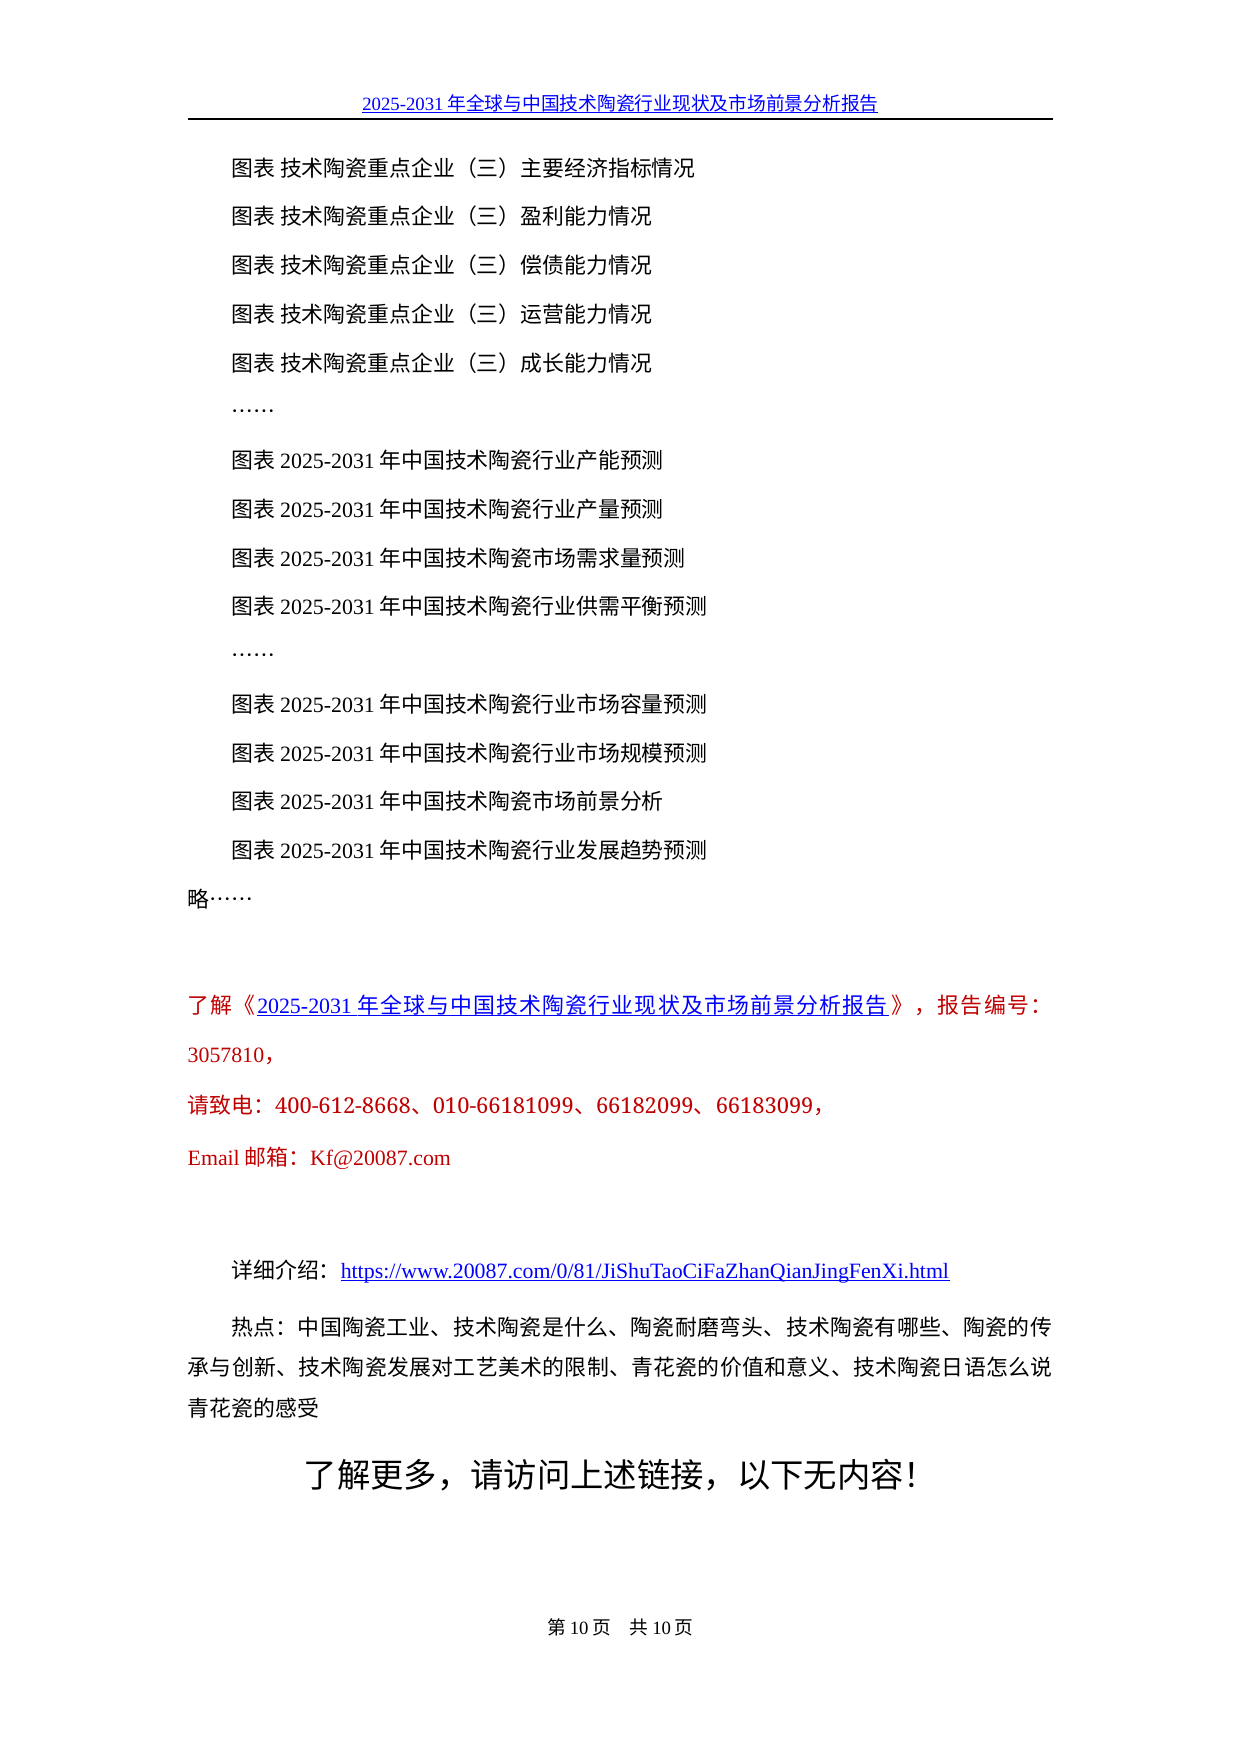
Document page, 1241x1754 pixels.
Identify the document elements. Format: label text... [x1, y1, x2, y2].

text 了解《2025-2031年全球与中国技术陶瓷行业现状及市场前景分析报告》，报告编号：3057810， [187, 988, 1053, 1069]
title 了解更多，请访问上述链接，以下无内容！ [187, 1441, 1053, 1506]
text 热点：中国陶瓷工业、技术陶瓷是什么、陶瓷耐磨弯头、技术陶瓷有哪些、陶瓷的传承与创新、技术陶瓷发展对工艺美术的限制、青花瓷的价值和意义、技术陶瓷日语怎么说、青花瓷的感受 [187, 1309, 1053, 1423]
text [187, 150, 1053, 914]
text 请致电：400-612-8668、010-66181099、66182099、66183099， [187, 1088, 1053, 1121]
text 详细介绍：https://www.20087.com/0/81/JiShuTaoCiFaZhanQianJingFenXi.html [187, 1253, 1053, 1285]
text Email邮箱：Kf@20087.com [187, 1140, 1053, 1172]
